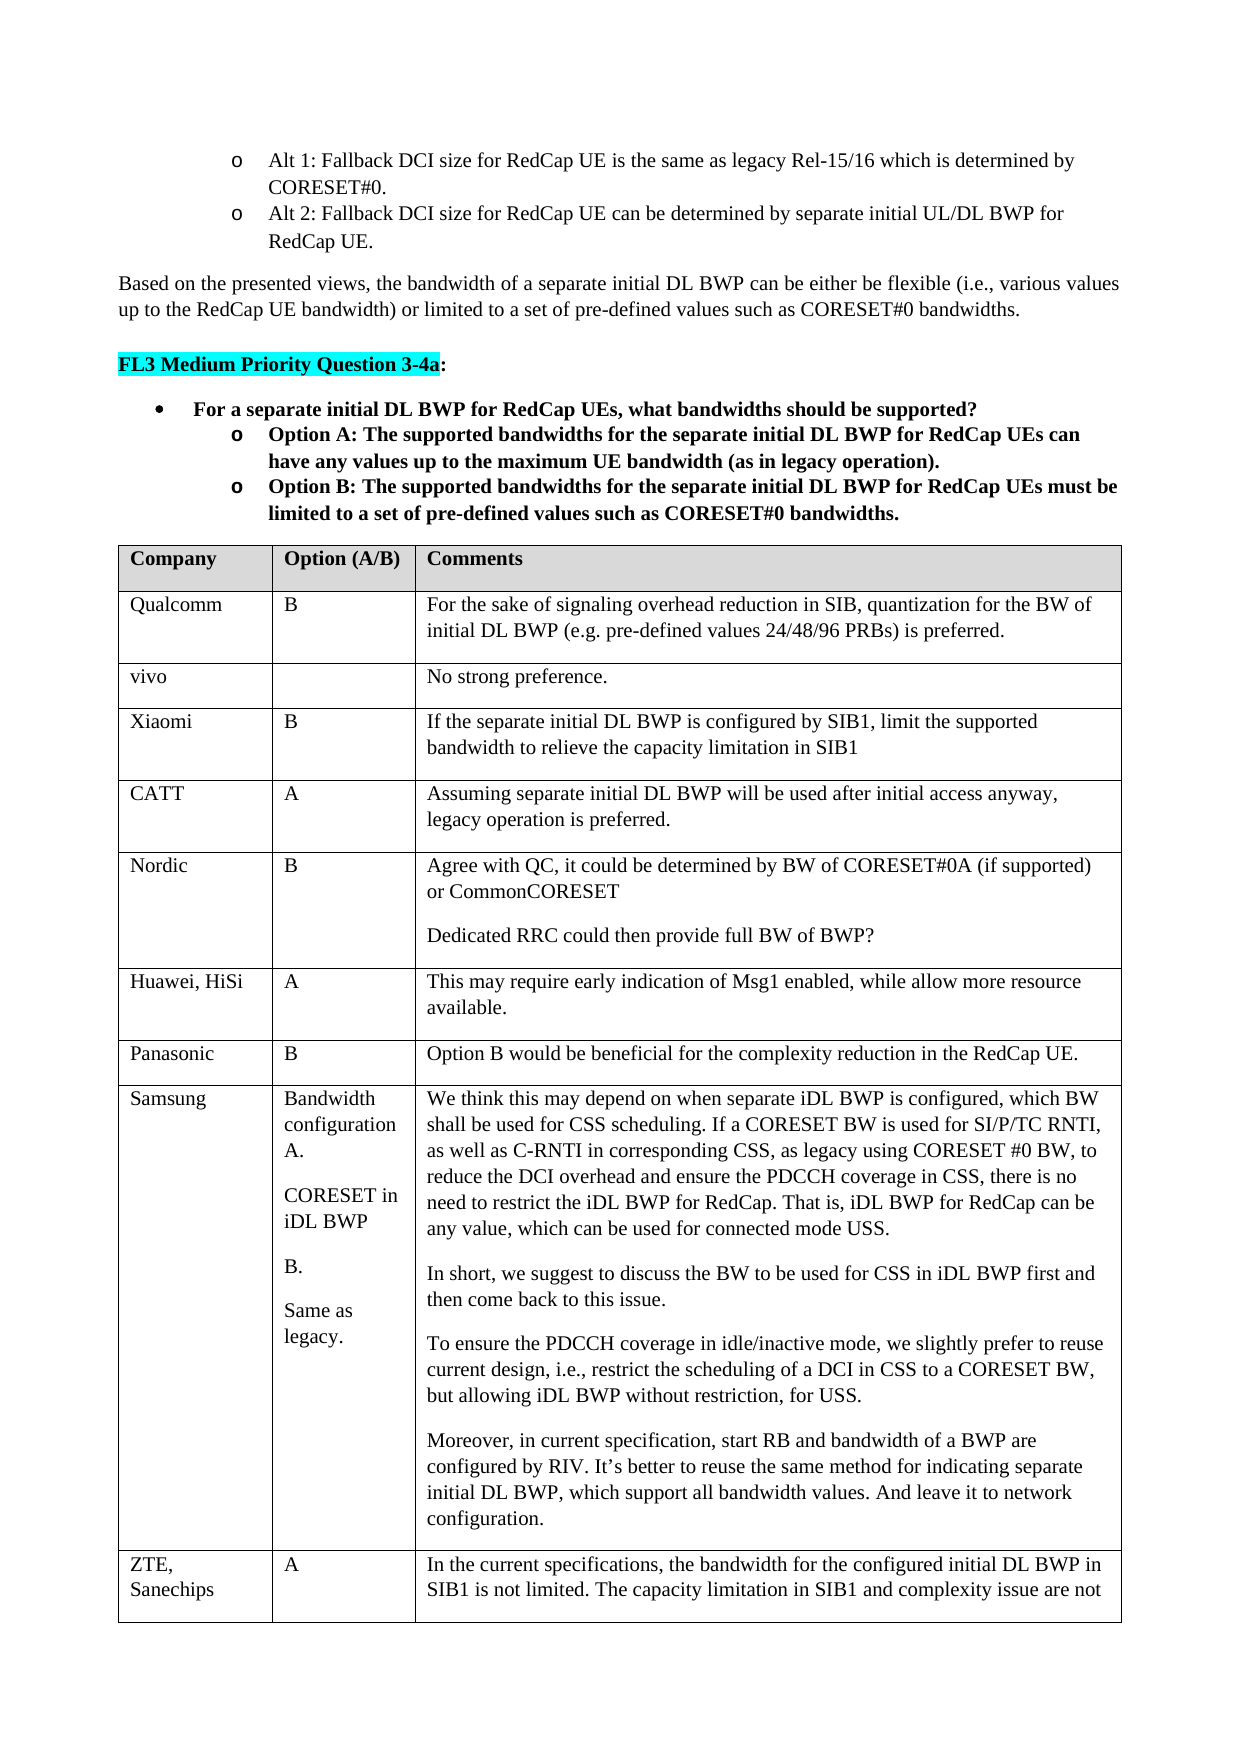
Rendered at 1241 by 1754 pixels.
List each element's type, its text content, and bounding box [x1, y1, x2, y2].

table_cell B [273, 592, 415, 662]
list For a separate initial DL BWP for RedCap UEs, what bandwidths should be supported? [156, 397, 1122, 421]
table_cell A [273, 969, 415, 1039]
table_cell A [273, 781, 415, 852]
table_header Comments [416, 546, 1121, 591]
table_header Company [119, 546, 272, 591]
list Alt 2: Fallback DCI size for RedCap UE can be determined by separate initial UL/DL BWP for RedCap UE. [231, 201, 1122, 253]
table_cell Huawei, HiSi [119, 969, 272, 1039]
table_cell B [273, 709, 415, 780]
table_cell We think this may depend on when separate iDL BWP is configured, which BW shall be used for CSS scheduling. If a CORESET BW is used for SI/P/TC RNTI, as well as C-RNTI in corresponding CSS, as legacy using CORESET #0 BW, to reduce the DCI overhead and ensure the PDCCH coverage in CSS, there is no need to restrict the iDL BWP for RedCap. That is, iDL BWP for RedCap can be any value, which can be used for connected mode USS. In short, we suggest to discuss the BW to be used for CSS in iDL BWP first and then come back to this issue. To ensure the PDCCH coverage in idle/inactive mode, we slightly prefer to reuse current design, i.e., restrict the scheduling of a DCI in CSS to a CORESET BW, but allowing iDL BWP without restriction, for USS. Moreover, in current specification, start RB and bandwidth of a BWP are configured by RIV. It’s better to reuse the same method for indicating separate initial DL BWP, which support all bandwidth values. And leave it to network configuration. [416, 1086, 1121, 1550]
table_cell Assuming separate initial DL BWP will be used after initial access anyway, legacy operation is preferred. [416, 781, 1121, 852]
table_cell A [273, 1551, 415, 1622]
table_cell If the separate initial DL BWP is configured by SIB1, limit the supported bandwidth to relieve the capacity limitation in SIB1 [416, 709, 1121, 780]
text FL3 Medium Priority Question 3-4a: [440, 352, 1122, 376]
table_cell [416, 1551, 1121, 1622]
table_cell Agree with QC, it could be determined by BW of CORESET#0A (if supported) or CommonCORESET Dedicated RRC could then provide full BW of BWP? [416, 853, 1121, 968]
list Option A: The supported bandwidths for the separate initial DL BWP for RedCap UEs can have any values up to the maximum UE bandwidth (as in legacy operation). [231, 422, 1122, 473]
table_cell Samsung [119, 1086, 272, 1550]
table_cell B [273, 1041, 415, 1085]
table_cell CATT [119, 781, 272, 852]
table_cell For the sake of signaling overhead reduction in SIB, quantization for the BW of initial DL BWP (e.g. pre-defined values 24/48/96 PRBs) is preferred. [416, 592, 1121, 662]
table_cell ZTE, Sanechips [119, 1551, 272, 1622]
table_header Option (A/B) [273, 546, 415, 591]
table_cell Xiaomi [119, 709, 272, 780]
table_cell This may require early indication of Msg1 enabled, while allow more resource available. [416, 969, 1121, 1039]
table_cell vivo [119, 664, 272, 708]
table_cell Panasonic [119, 1041, 272, 1085]
table_cell Bandwidth configuration A. CORESET in iDL BWP B. Same as legacy. [273, 1086, 415, 1550]
table_cell Nordic [119, 853, 272, 968]
text Based on the presented views, the bandwidth of a separate initial DL BWP can be either be flexible (i.e., various values up to the RedCap UE bandwidth) or limited to a set of pre-defined values such as CORESET#0 bandwidths. [118, 271, 1122, 321]
list Option B: The supported bandwidths for the separate initial DL BWP for RedCap UEs must be limited to a set of pre-defined values such as CORESET#0 bandwidths. [231, 474, 1122, 525]
table_cell Option B would be beneficial for the complexity reduction in the RedCap UE. [416, 1041, 1121, 1085]
table_cell No strong preference. [416, 664, 1121, 708]
table_cell Qualcomm [119, 592, 272, 662]
list Alt 1: Fallback DCI size for RedCap UE is the same as legacy Rel-15/16 which is determined by CORESET#0. [231, 147, 1122, 199]
table_cell [273, 664, 415, 708]
table_cell B [273, 853, 415, 968]
